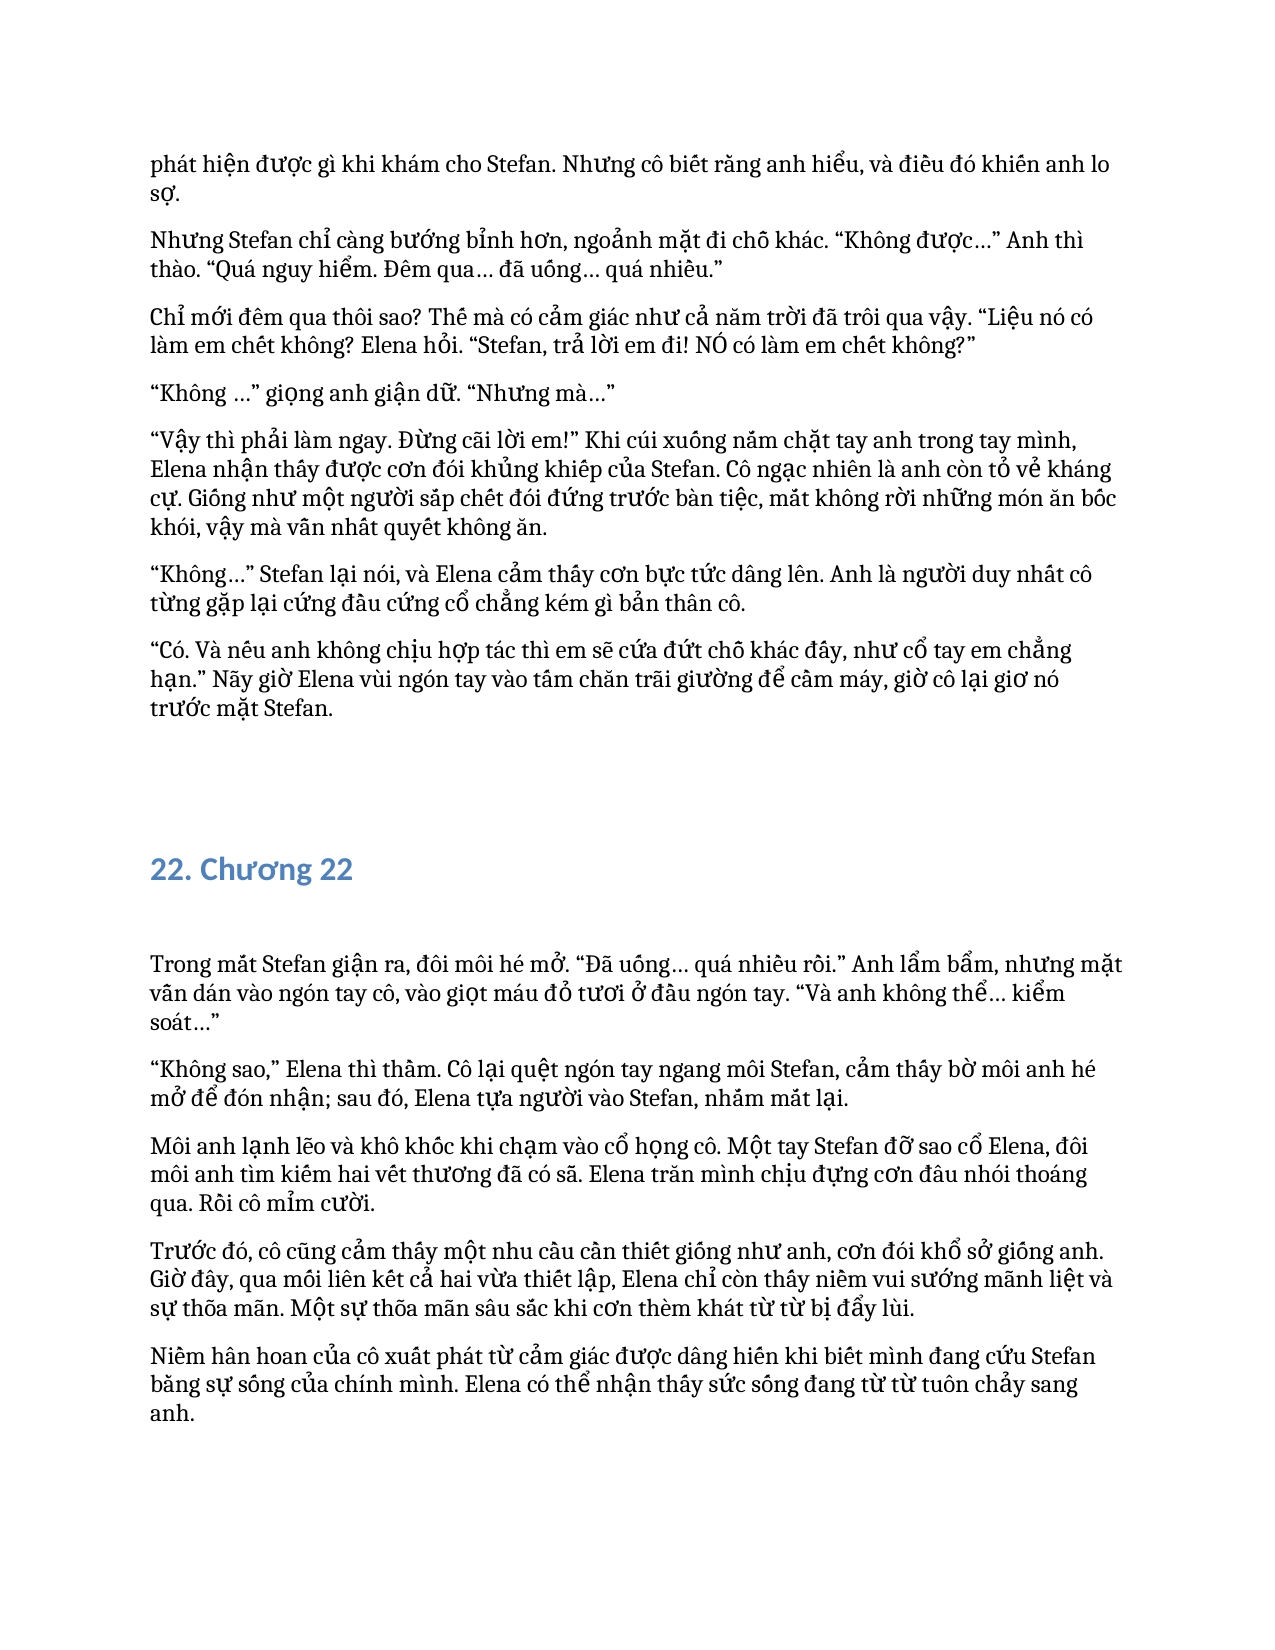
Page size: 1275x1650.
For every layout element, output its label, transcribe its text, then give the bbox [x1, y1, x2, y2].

text Niềm hân hoan của cô xuất phát từ cảm giác được dâng hiến khi biết mình đang cứu Stefan bằng sự sống của chính mình. Elena có thể nhận thấy sức sống đang từ từ tuôn chảy sang anh. [150, 1342, 1125, 1428]
subtitle 22. Chương 22 [150, 848, 1125, 889]
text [150, 150, 1125, 207]
text “Có. Và nếu anh không chịu hợp tác thì em sẽ cứa đứt chỗ khác đấy, như cổ tay em chẳng hạn.” Nãy giờ Elena vùi ngón tay vào tấm chăn trãi giường để cầm máy, giờ cô lại giơ nó trước mặt Stefan. [150, 636, 1125, 722]
text Chỉ mới đêm qua thôi sao? Thế mà có cảm giác như cả năm trời đã trôi qua vậy. “Liệu nó có làm em chết không? Elena hỏi. “Stefan, trả lời em đi! NÓ có làm em chết không?” [150, 302, 1125, 360]
text Nhưng Stefan chỉ càng bướng bỉnh hơn, ngoảnh mặt đi chỗ khác. “Không được…” Anh thì thào. “Quá nguy hiểm. Đêm qua… đã uống… quá nhiều.” [150, 226, 1125, 284]
text “Không sao,” Elena thì thầm. Cô lại quệt ngón tay ngang môi Stefan, cảm thấy bờ môi anh hé mở để đón nhận; sau đó, Elena tựa người vào Stefan, nhắm mắt lại. [150, 1055, 1125, 1113]
text “Vậy thì phải làm ngay. Đừng cãi lời em!” Khi cúi xuống nắm chặt tay anh trong tay mình, Elena nhận thấy được cơn đói khủng khiếp của Stefan. Cô ngạc nhiên là anh còn tỏ vẻ kháng cự. Giống như một người sắp chết đói đứng trước bàn tiệc, mắt không rời những món ăn bốc khói, vậy mà vẫn nhất quyết không ăn. [150, 426, 1125, 541]
text Trước đó, cô cũng cảm thấy một nhu cầu cần thiết giống như anh, cơn đói khổ sở giống anh. Giờ đây, qua mối liên kết cả hai vừa thiết lập, Elena chỉ còn thấy niềm vui sướng mãnh liệt và sự thõa mãn. Một sự thõa mãn sâu sắc khi cơn thèm khát từ từ bị đẩy lùi. [150, 1237, 1125, 1323]
text “Không…” Stefan lại nói, và Elena cảm thấy cơn bực tức dâng lên. Anh là người duy nhất cô từng gặp lại cứng đầu cứng cổ chẳng kém gì bản thân cô. [150, 560, 1125, 617]
text Trong mắt Stefan giận ra, đôi môi hé mở. “Đã uống… quá nhiều rồi.” Anh lẩm bẩm, nhưng mặt vẫn dán vào ngón tay cô, vào giọt máu đỏ tươi ở đầu ngón tay. “Và anh không thể… kiểm soát…” [150, 893, 1125, 1037]
text “Không …” giọng anh giận dữ. “Nhưng mà…” [150, 379, 1125, 407]
text Môi anh lạnh lẽo và khô khốc khi chạm vào cổ họng cô. Một tay Stefan đỡ sao cổ Elena, đôi môi anh tìm kiếm hai vết thương đã có sẵ. Elena trăn mình chịu đựng cơn đâu nhói thoáng qua. Rồi cô mỉm cười. [150, 1132, 1125, 1218]
